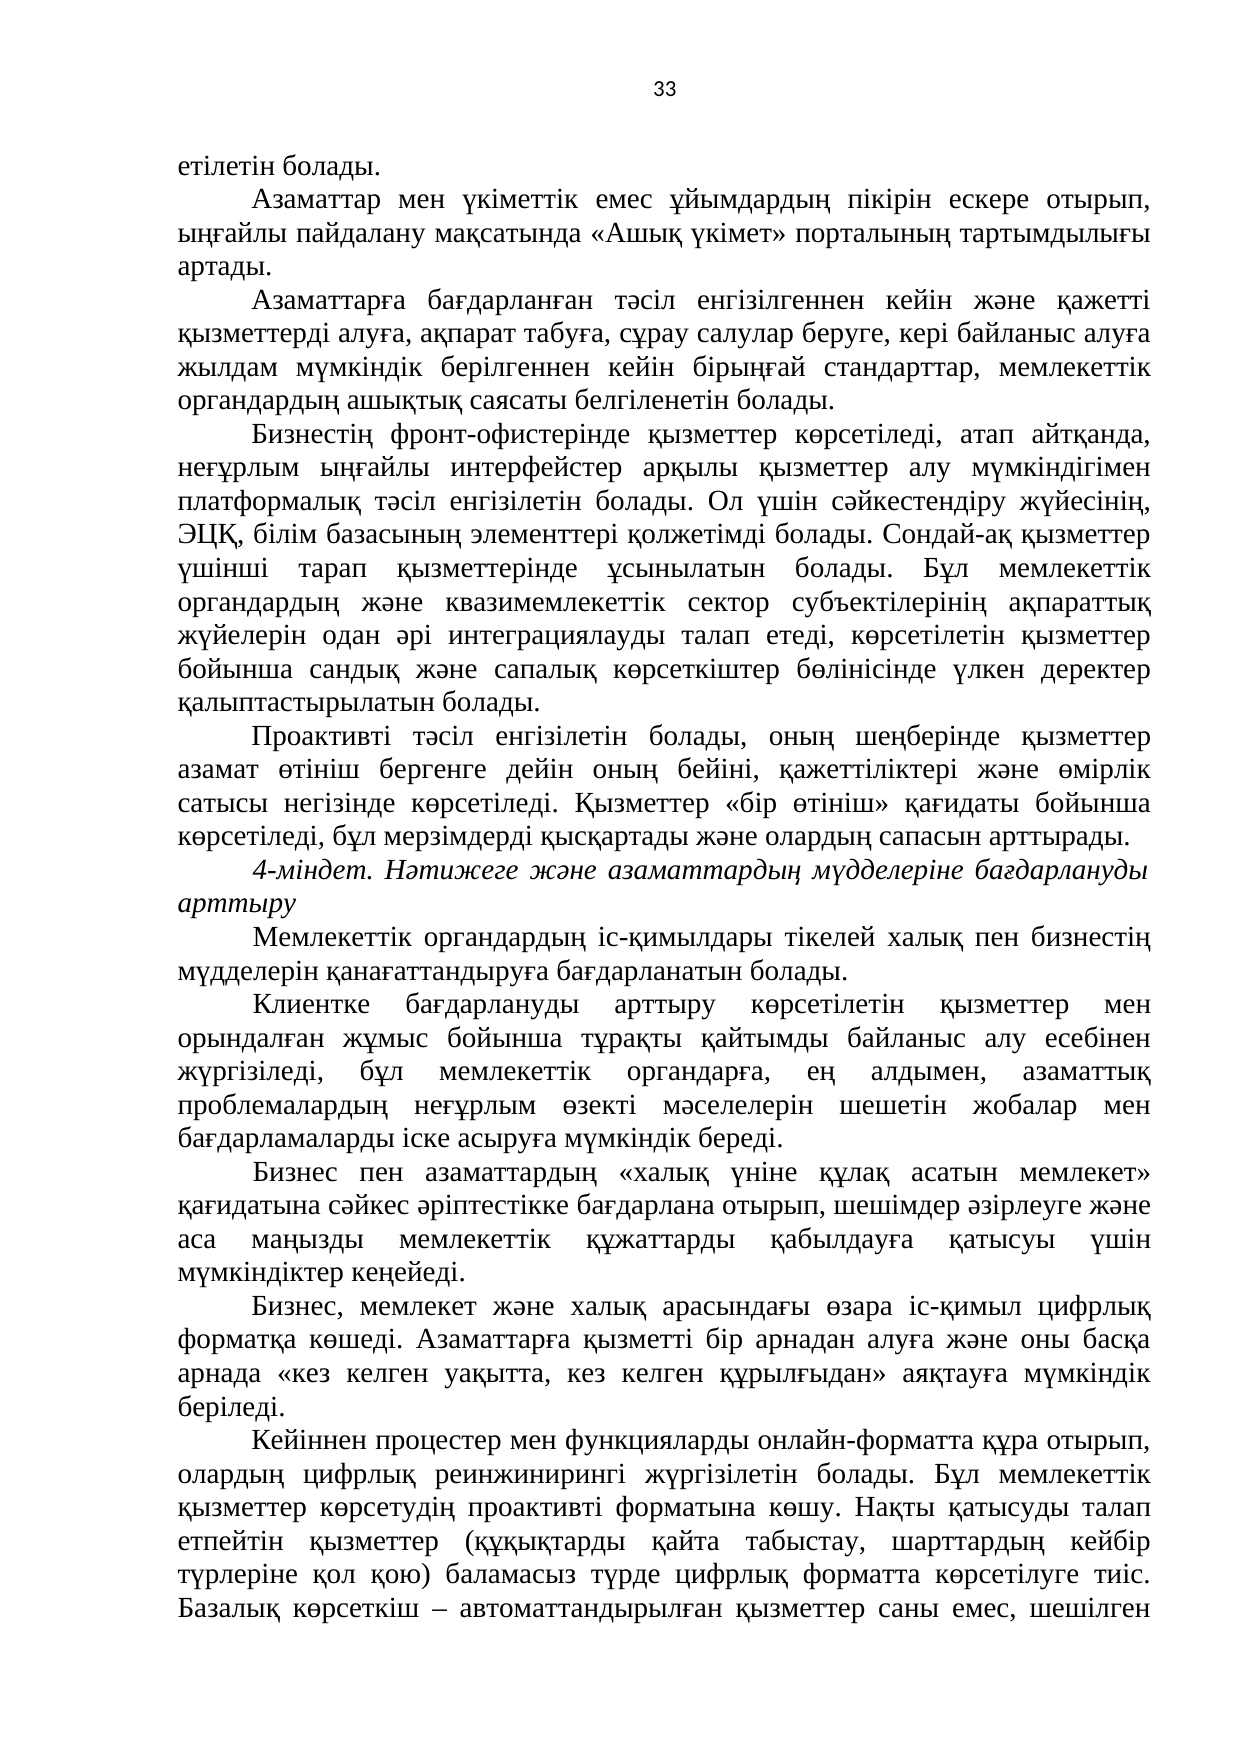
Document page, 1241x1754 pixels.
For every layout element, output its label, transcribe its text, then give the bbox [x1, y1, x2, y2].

text Бизнес пен азаматтардың «халық үніне құлақ асатын мемлекет» қағидатына сәйкес әріптестікке бағдарлана отырып, шешімдер әзірлеуге және аса маңызды мемлекеттік құжаттарды қабылдауға қатысуы үшін мүмкіндіктер кеңейеді. [177, 1154, 1152, 1288]
text Азаматтар мен үкіметтік емес ұйымдардың пікірін ескере отырып, ыңғайлы пайдалану мақсатында «Ашық үкімет» порталының тартымдылығы артады. [177, 181, 1152, 282]
text Бизнес, мемлекет және халық арасындағы өзара іс-қимыл цифрлық форматқа көшеді. Азаматтарға қызметті бір арнадан алуға және оны басқа арнада «кез келген уақытта, кез келген құрылғыдан» аяқтауға мүмкіндік беріледі. [177, 1288, 1152, 1422]
text Клиентке бағдарлануды арттыру көрсетілетін қызметтер мен орындалған жұмыс бойынша тұрақты қайтымды байланыс алу есебінен жүргізіледі, бұл мемлекеттік органдарға, ең алдымен, азаматтық проблемалардың неғұрлым өзекті мәселелерін шешетін жобалар мен бағдарламаларды іске асыруға мүмкіндік береді. [177, 986, 1152, 1154]
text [177, 1422, 1152, 1623]
text Бизнестің фронт-офистерінде қызметтер көрсетіледі, атап айтқанда, неғұрлым ыңғайлы интерфейстер арқылы қызметтер алу мүмкіндігімен платформалық тәсіл енгізілетін болады. Ол үшін сәйкестендіру жүйесінің, ЭЦҚ, білім базасының элементтері қолжетімді болады. Сондай-ақ қызметтер үшінші тарап қызметтерінде ұсынылатын болады. Бұл мемлекеттік органдардың және квазимемлекеттік сектор субъектілерінің ақпараттық жүйелерін одан әрі интеграциялауды талап етеді, көрсетілетін қызметтер бойынша сандық және сапалық көрсеткіштер бөлінісінде үлкен деректер қалыптастырылатын болады. [177, 416, 1152, 718]
text Мемлекеттік органдардың іс-қимылдары тікелей халық пен бизнестің мүдделерін қанағаттандыруға бағдарланатын болады. [177, 919, 1152, 986]
text Проактивті тәсіл енгізілетін болады, оның шеңберінде қызметтер азамат өтініш бергенге дейін оның бейіні, қажеттіліктері және өмірлік сатысы негізінде көрсетіледі. Қызметтер «бір өтініш» қағидаты бойынша көрсетіледі, бұл мерзімдерді қысқартады және олардың сапасын арттырады. [177, 718, 1152, 852]
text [177, 148, 1152, 181]
text 4-міндет. Нәтижеге және азаматтардың мүдделеріне бағдарлануды арттыру [177, 852, 1152, 919]
text Азаматтарға бағдарланған тәсіл енгізілгеннен кейін және қажетті қызметтерді алуға, ақпарат табуға, сұрау салулар беруге, кері байланыс алуға жылдам мүмкіндік берілгеннен кейін бірыңғай стандарттар, мемлекеттік органдардың ашықтық саясаты белгіленетін болады. [177, 282, 1152, 416]
